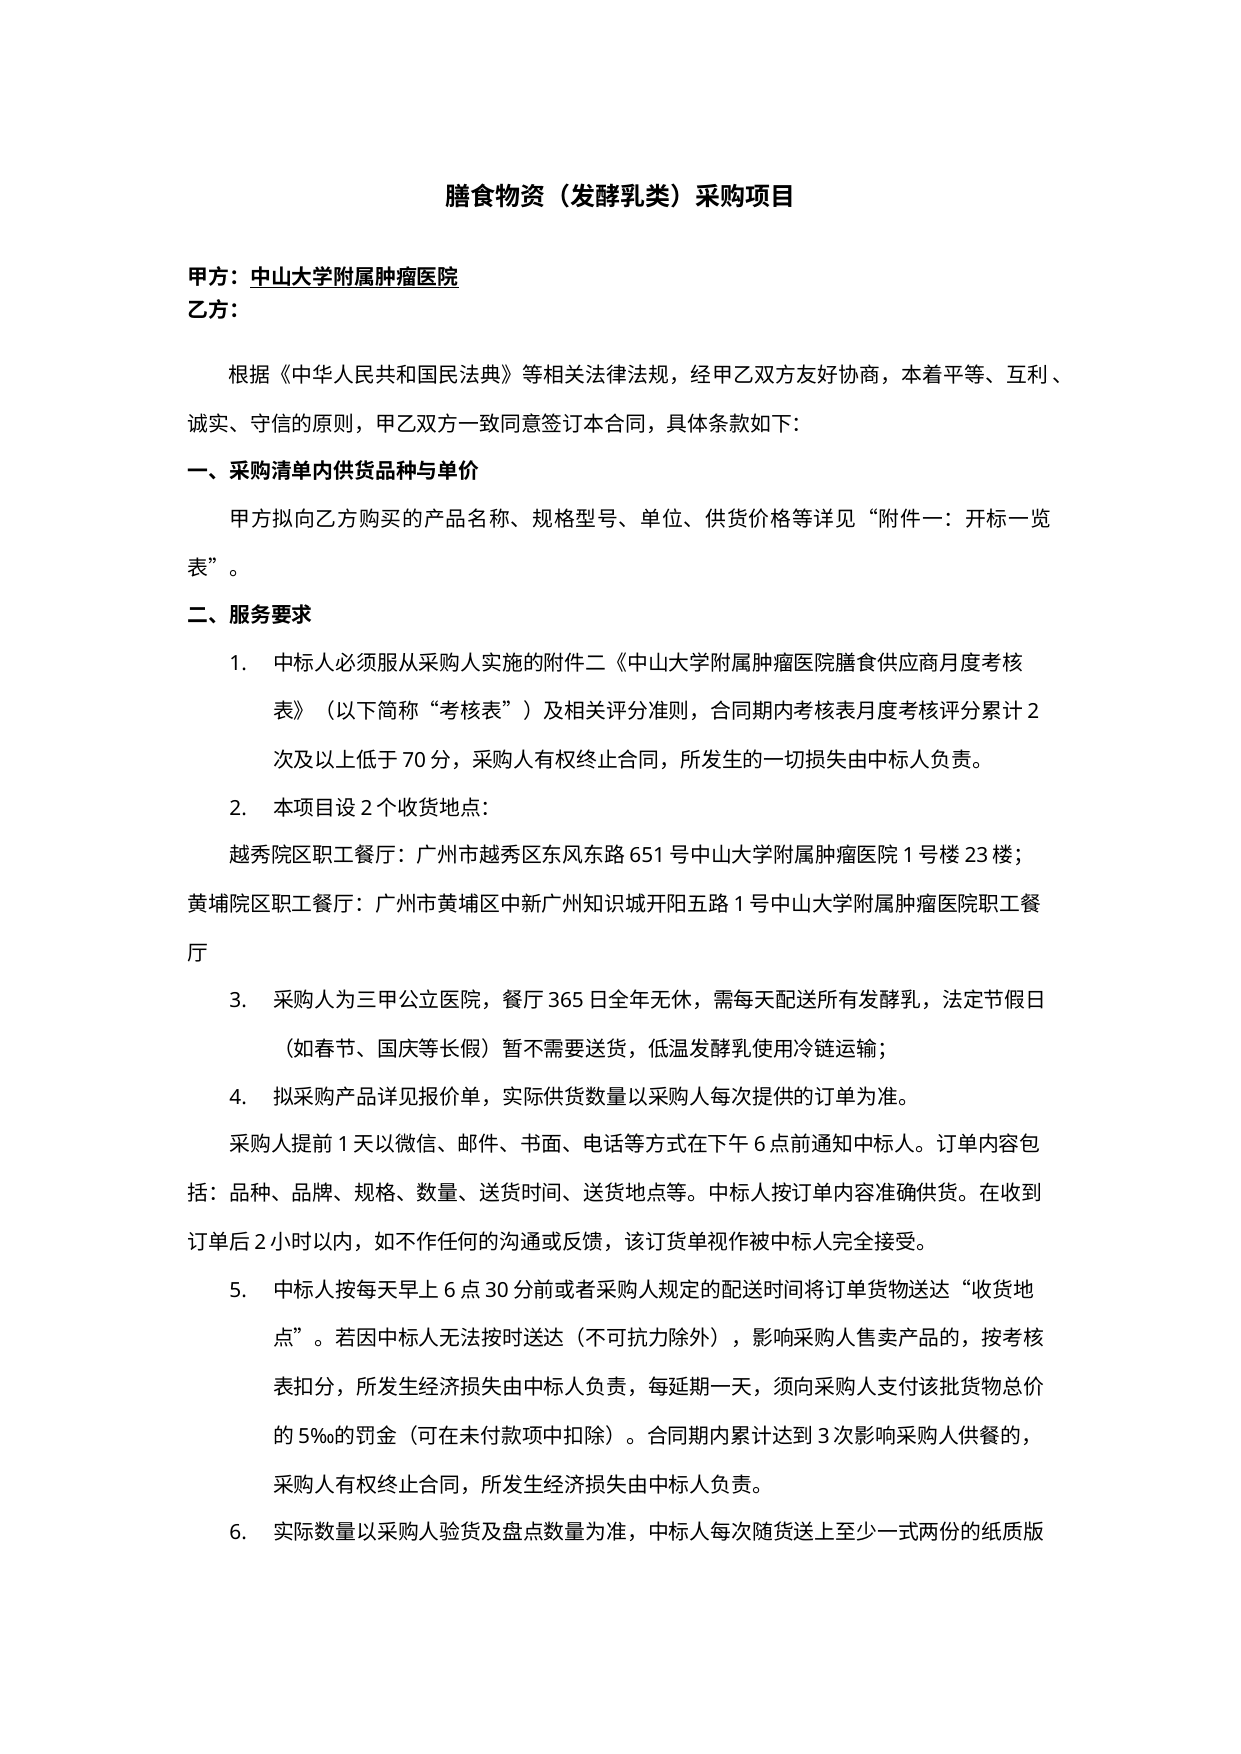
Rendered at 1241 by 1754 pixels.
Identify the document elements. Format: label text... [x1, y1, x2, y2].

list 中标人按每天早上6点30分前或者采购人规定的配送时间将订单货物送达“收货地点”。若因中标人无法按时送达（不可抗力除外），影响采购人售卖产品的，按考核表扣分，所发生经济损失由中标人负责，每延期一天，须向采购人支付该批货物总价的5‰的罚金（可在未付款项中扣除）。合同期内累计达到3次影响采购人供餐的，采购人有权终止合同，所发生经济损失由中标人负责。 [229, 1272, 1053, 1499]
list 中标人必须服从采购人实施的附件二《中山大学附属肿瘤医院膳食供应商月度考核表》（以下简称“考核表”）及相关评分准则，合同期内考核表月度考核评分累计2次及以上低于70分，采购人有权终止合同，所发生的一切损失由中标人负责。 [229, 645, 1053, 775]
text 甲方拟向乙方购买的产品名称、规格型号、单位、供货价格等详见“附件一：开标一览表”。 [187, 501, 1053, 582]
text 越秀院区职工餐厅：广州市越秀区东风东路651号中山大学附属肿瘤医院1号楼23楼；黄埔院区职工餐厅：广州市黄埔区中新广州知识城开阳五路1号中山大学附属肿瘤医院职工餐厅 [187, 838, 1053, 968]
text 乙方： [187, 292, 1053, 324]
text 膳食物资（发酵乳类）采购项目 [187, 162, 1053, 227]
text 二、服务要求 [187, 597, 1053, 630]
list 本项目设2个收货地点： [229, 790, 1053, 822]
text 根据《中华人民共和国民法典》等相关法律法规，经甲乙双方友好协商，本着平等、互利、诚实、守信的原则，甲乙双方一致同意签订本合同，具体条款如下： [187, 357, 1053, 438]
list 采购人为三甲公立医院，餐厅365日全年无休，需每天配送所有发酵乳，法定节假日（如春节、国庆等长假）暂不需要送货，低温发酵乳使用冷链运输； [229, 983, 1053, 1064]
text 采购人提前1天以微信、邮件、书面、电话等方式在下午6点前通知中标人。订单内容包括：品种、品牌、规格、数量、送货时间、送货地点等。中标人按订单内容准确供货。在收到订单后2小时以内，如不作任何的沟通或反馈，该订货单视作被中标人完全接受。 [187, 1127, 1053, 1257]
text 一、采购清单内供货品种与单价 [187, 453, 1053, 486]
text 甲方：中山大学附属肿瘤医院 [187, 259, 1053, 292]
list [229, 1514, 1053, 1547]
list 拟采购产品详见报价单，实际供货数量以采购人每次提供的订单为准。 [229, 1079, 1053, 1112]
